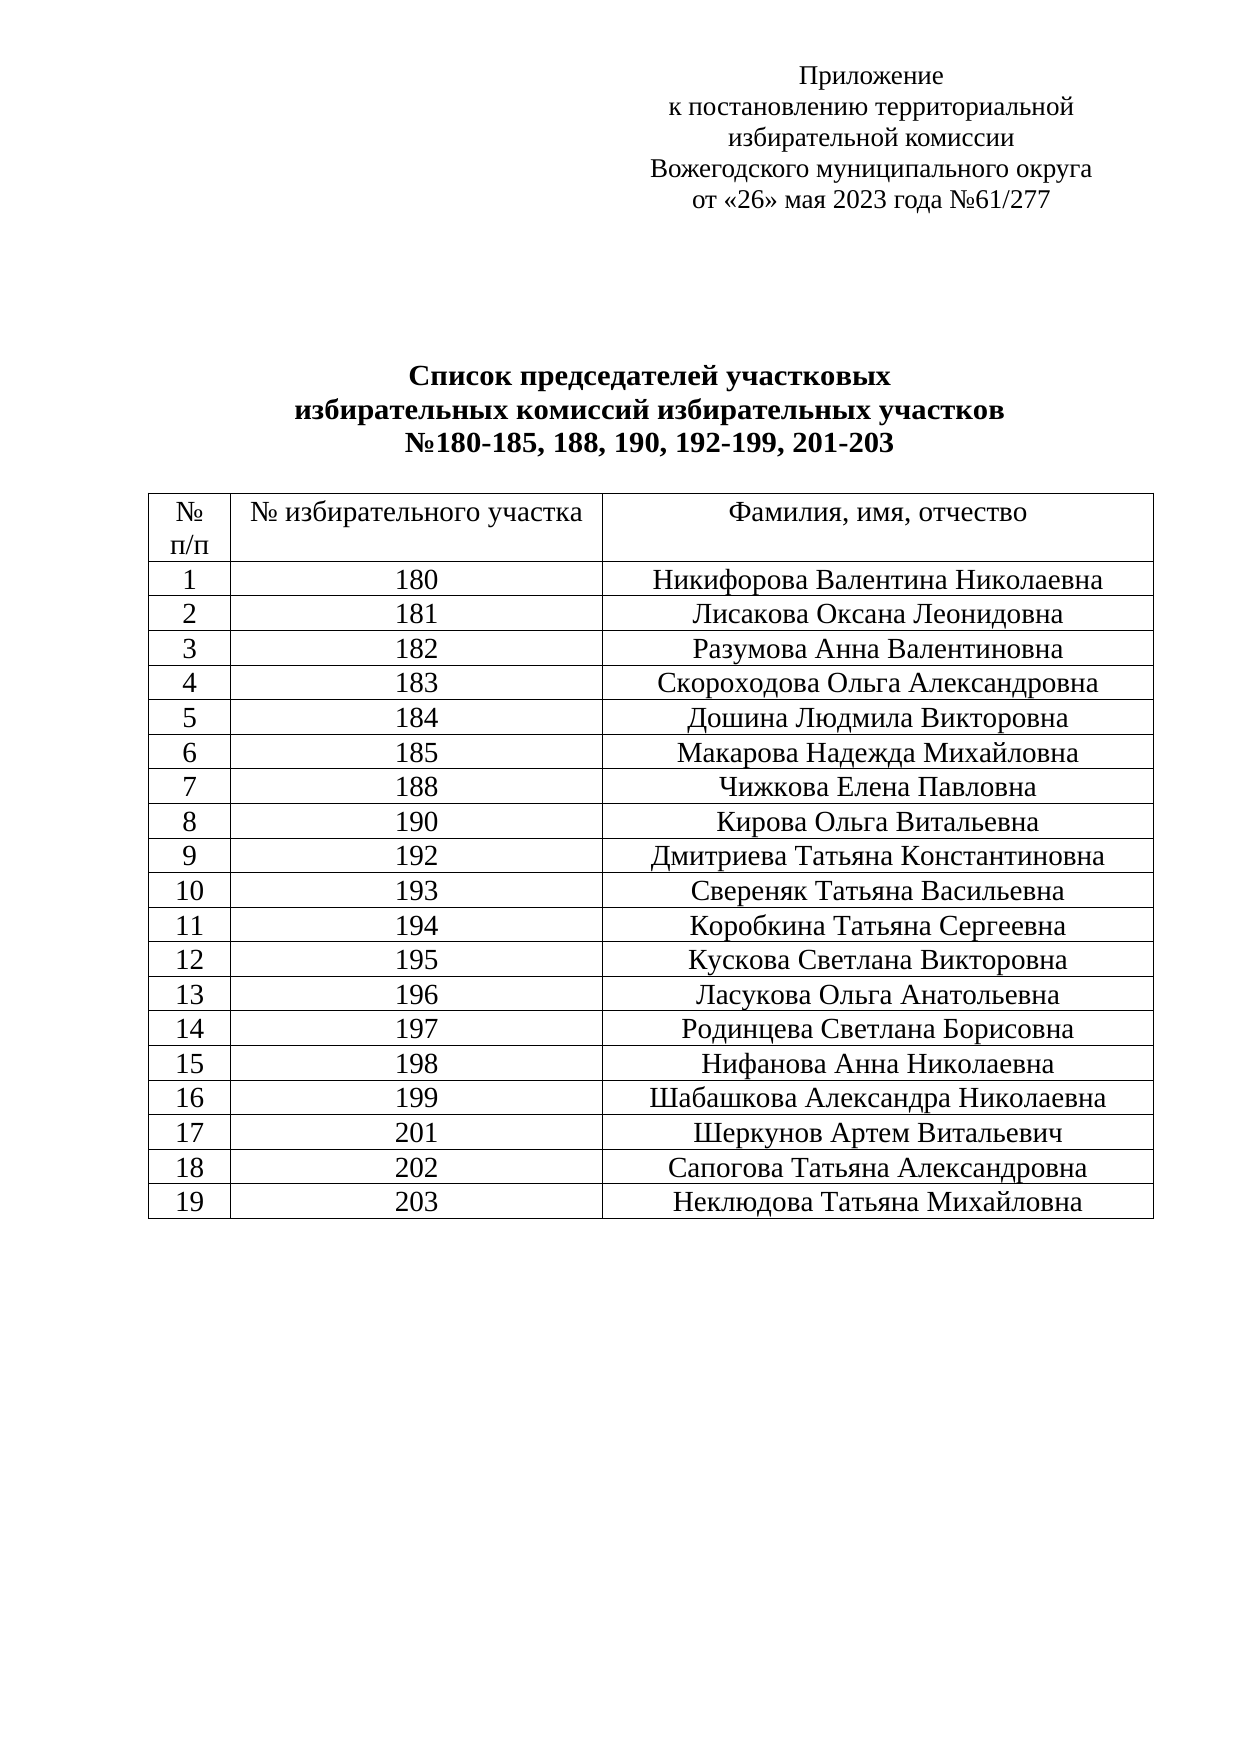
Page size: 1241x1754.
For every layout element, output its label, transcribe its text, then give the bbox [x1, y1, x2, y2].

table_cell 194 [231, 908, 602, 941]
text Приложение [591, 59, 1152, 90]
table_cell 8 [149, 804, 230, 837]
table_cell Разумова Анна Валентиновна [603, 631, 1153, 664]
table_cell 13 [149, 977, 230, 1010]
table_cell 1 [149, 562, 230, 595]
table_cell 185 [231, 735, 602, 768]
table_cell 202 [231, 1150, 602, 1183]
table_cell 193 [231, 873, 602, 907]
table_cell 197 [231, 1011, 602, 1045]
table_cell 195 [231, 942, 602, 976]
table_cell 180 [231, 562, 602, 595]
table_cell 181 [231, 596, 602, 630]
table_cell 192 [231, 839, 602, 872]
text от «26» мая 2023 года №61/277 [591, 184, 1152, 215]
table_cell 10 [149, 873, 230, 907]
table_cell 184 [231, 700, 602, 734]
table_header № п/п [149, 494, 230, 561]
table_cell 188 [231, 769, 602, 803]
table_header Фамилия, имя, отчество [603, 494, 1153, 561]
table_cell Кускова Светлана Викторовна [603, 942, 1153, 976]
table_cell Ласукова Ольга Анатольевна [603, 977, 1153, 1010]
table_cell Макарова Надежда Михайловна [603, 735, 1153, 768]
table_cell 18 [149, 1150, 230, 1183]
table_cell 14 [149, 1011, 230, 1045]
table_cell Шабашкова Александра Николаевна [603, 1081, 1153, 1114]
table_cell 3 [149, 631, 230, 664]
table_cell Сапогова Татьяна Александровна [603, 1150, 1153, 1183]
table_cell Кирова Ольга Витальевна [603, 804, 1153, 837]
table_cell Нифанова Анна Николаевна [603, 1046, 1153, 1079]
text Список председателей участковых [148, 358, 1152, 392]
table_cell 7 [149, 769, 230, 803]
table_cell Дошина Людмила Викторовна [603, 700, 1153, 734]
table_cell 201 [231, 1115, 602, 1149]
table_cell 12 [149, 942, 230, 976]
table_cell 196 [231, 977, 602, 1010]
table_cell Дмитриева Татьяна Константиновна [603, 839, 1153, 872]
table_cell 5 [149, 700, 230, 734]
text к постановлению территориальной избирательной комиссии [591, 90, 1152, 152]
table_cell 15 [149, 1046, 230, 1079]
table_header № избирательного участка [231, 494, 602, 561]
table_cell 190 [231, 804, 602, 837]
table_cell 17 [149, 1115, 230, 1149]
table_cell Родинцева Светлана Борисовна [603, 1011, 1153, 1045]
table_cell 16 [149, 1081, 230, 1114]
table_cell Чижкова Елена Павловна [603, 769, 1153, 803]
table_cell 4 [149, 666, 230, 699]
table_cell Коробкина Татьяна Сергеевна [603, 908, 1153, 941]
text избирательных комиссий избирательных участков [148, 392, 1152, 426]
table_cell Шеркунов Артем Витальевич [603, 1115, 1153, 1149]
table_cell 11 [149, 908, 230, 941]
table_cell Неклюдова Татьяна Михайловна [603, 1184, 1153, 1218]
table_cell 199 [231, 1081, 602, 1114]
table_cell Никифорова Валентина Николаевна [603, 562, 1153, 595]
table_cell Свереняк Татьяна Васильевна [603, 873, 1153, 907]
table_cell 198 [231, 1046, 602, 1079]
table_cell 9 [149, 839, 230, 872]
text Вожегодского муниципального округа [591, 152, 1152, 184]
table_cell 203 [231, 1184, 602, 1218]
table_cell 2 [149, 596, 230, 630]
table_cell Лисакова Оксана Леонидовна [603, 596, 1153, 630]
table_cell 6 [149, 735, 230, 768]
table_cell 182 [231, 631, 602, 664]
text №180-185, 188, 190, 192-199, 201-203 [148, 426, 1152, 459]
table_cell 19 [149, 1184, 230, 1218]
table_cell Скороходова Ольга Александровна [603, 666, 1153, 699]
table_cell 183 [231, 666, 602, 699]
